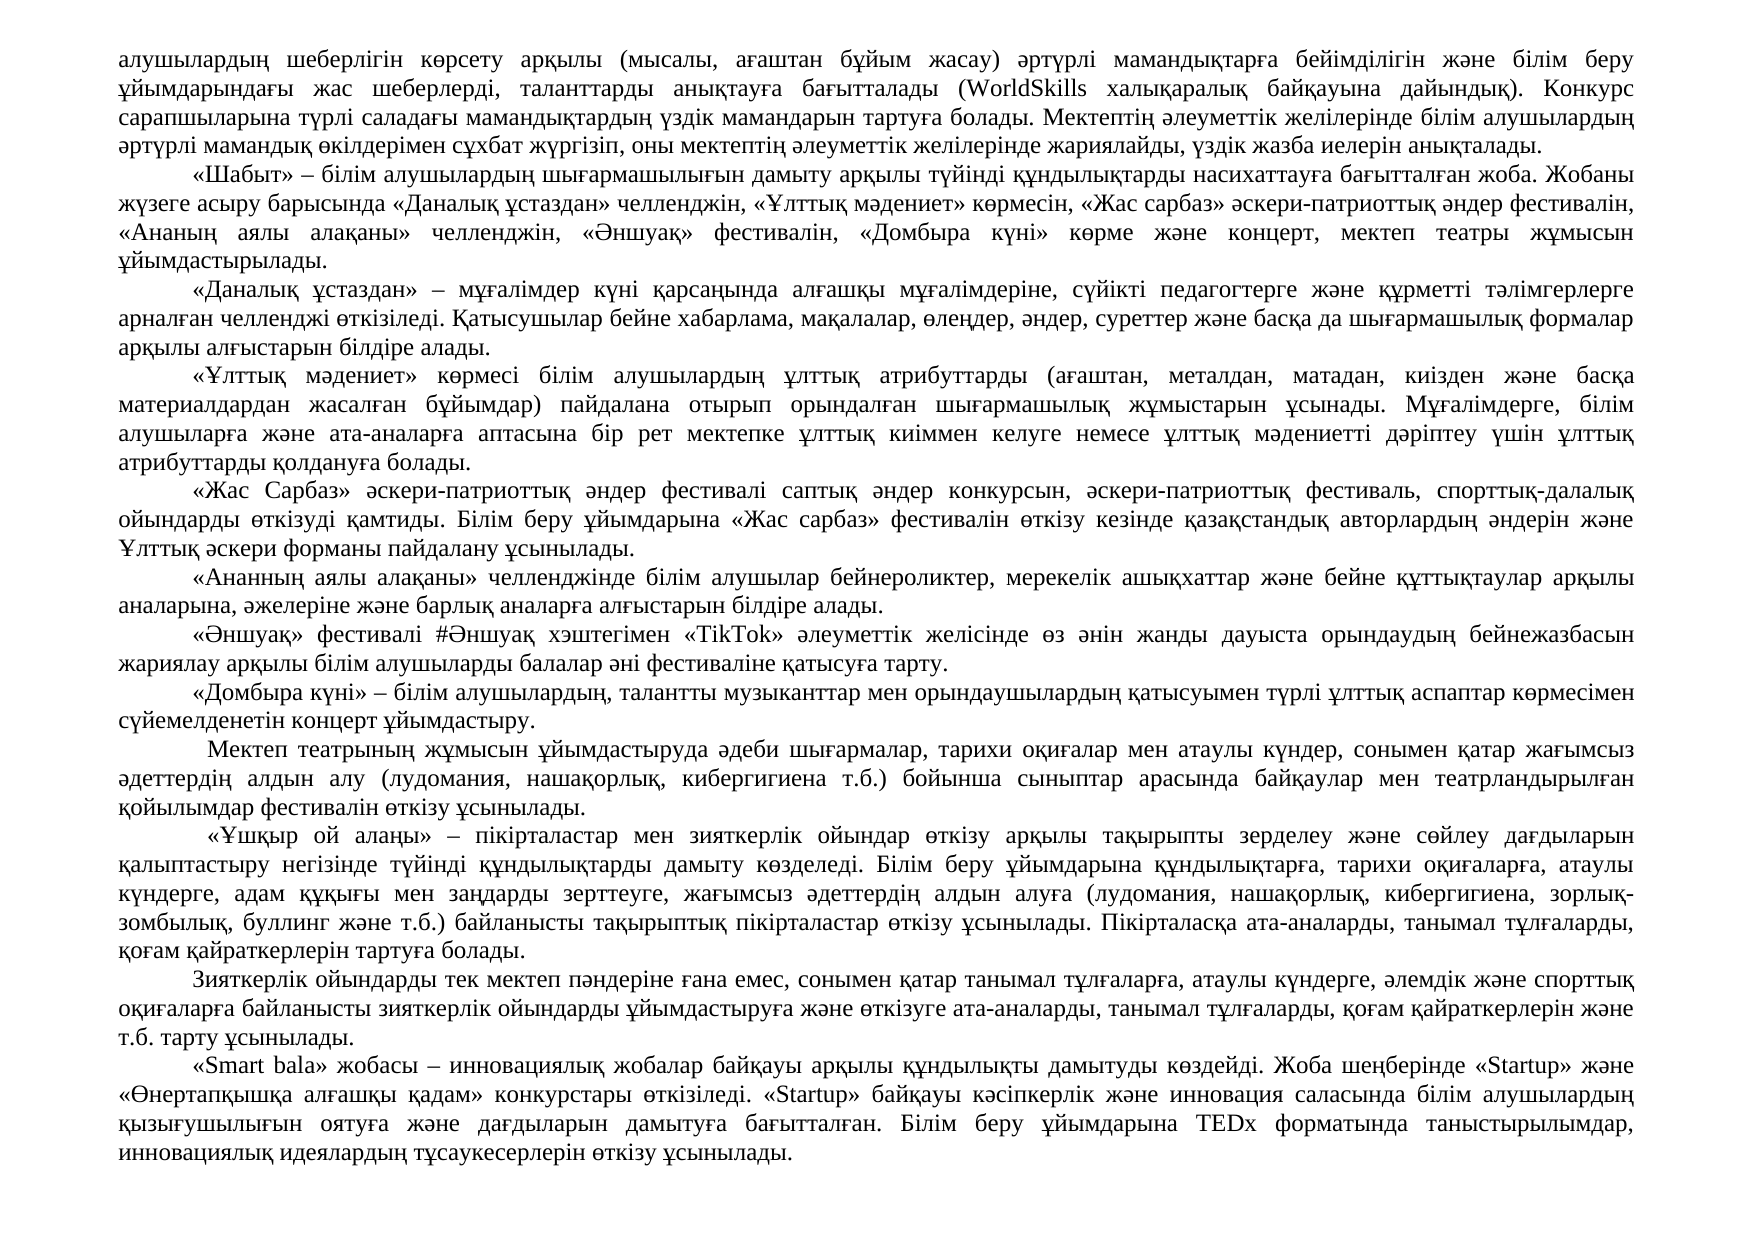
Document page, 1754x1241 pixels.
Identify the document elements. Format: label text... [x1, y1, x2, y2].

text «Домбыра күні» – білім алушылардың, талантты музыканттар мен орындаушылардың қатысуымен түрлі ұлттық аспаптар көрмесімен сүйемелденетін концерт ұйымдастыру. [118, 677, 1636, 734]
text «Жас Сарбаз» әскери-патриоттық әндер фестивалі саптық әндер конкурсын, әскери-патриоттық фестиваль, спорттық-далалық ойындарды өткізуді қамтиды. Білім беру ұйымдарына «Жас сарбаз» фестивалін өткізу кезінде қазақстандық авторлардың әндерін және Ұлттық әскери форманы пайдалану ұсынылады. [118, 476, 1636, 562]
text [118, 44, 1636, 159]
text «Даналық ұстаздан» – мұғалімдер күні қарсаңында алғашқы мұғалімдеріне, сүйікті педагогтерге және құрметті тәлімгерлерге арналған челленджі өткізіледі. Қатысушылар бейне хабарлама, мақалалар, өлеңдер, әндер, суреттер және басқа да шығармашылық формалар арқылы алғыстарын білдіре алады. [118, 274, 1636, 361]
text «Ұлттық мәдениет» көрмесі білім алушылардың ұлттық атрибуттарды (ағаштан, металдан, матадан, киізден және басқа материалдардан жасалған бұйымдар) пайдалана отырып орындалған шығармашылық жұмыстарын ұсынады. Мұғалімдерге, білім алушыларға және ата-аналарға аптасына бір рет мектепке ұлттық киіммен келуге немесе ұлттық мәдениетті дәріптеу үшін ұлттық атрибуттарды қолдануға болады. [118, 361, 1636, 476]
text «Ұшқыр ой алаңы» – пікірталастар мен зияткерлік ойындар өткізу арқылы тақырыпты зерделеу және сөйлеу дағдыларын қалыптастыру негізінде түйінді құндылықтарды дамыту көзделеді. Білім беру ұйымдарына құндылықтарға, тарихи оқиғаларға, атаулы күндерге, адам құқығы мен заңдарды зерттеуге, жағымсыз әдеттердің алдын алуға (лудомания, нашақорлық, кибергигиена, зорлық-зомбылық, буллинг және т.б.) байланысты тақырыптық пікірталастар өткізу ұсынылады. Пікірталасқа ата-аналарды, танымал тұлғаларды, қоғам қайраткерлерін тартуға болады. [118, 821, 1636, 964]
text Мектеп театрының жұмысын ұйымдастыруда әдеби шығармалар, тарихи оқиғалар мен атаулы күндер, сонымен қатар жағымсыз әдеттердің алдын алу (лудомания, нашақорлық, кибергигиена т.б.) бойынша сыныптар арасында байқаулар мен театрландырылған қойылымдар фестивалін өткізу ұсынылады. [118, 734, 1636, 821]
text «Ананның аялы алақаны» челленджінде білім алушылар бейнероликтер, мерекелік ашықхаттар және бейне құттықтаулар арқылы аналарына, әжелеріне және барлық аналарға алғыстарын білдіре алады. [118, 562, 1636, 619]
text Зияткерлік ойындарды тек мектеп пәндеріне ғана емес, сонымен қатар танымал тұлғаларға, атаулы күндерге, әлемдік және спорттық оқиғаларға байланысты зияткерлік ойындарды ұйымдастыруға және өткізуге ата-аналарды, танымал тұлғаларды, қоғам қайраткерлерін және т.б. тарту ұсынылады. [118, 964, 1636, 1051]
text «Smart bala» жобасы – инновациялық жобалар байқауы арқылы құндылықты дамытуды көздейді. Жоба шеңберінде «Startup» және «Өнертапқышқа алғашқы қадам» конкурстары өткізіледі. «Startup» байқауы кәсіпкерлік және инновация саласында білім алушылардың қызығушылығын оятуға және дағдыларын дамытуға бағытталған. Білім беру ұйымдарына TEDx форматында таныстырылымдар, инновациялық идеялардың тұсаукесерлерін өткізу ұсынылады. [118, 1051, 1636, 1166]
text «Шабыт» – білім алушылардың шығармашылығын дамыту арқылы түйінді құндылықтарды насихаттауға бағытталған жоба. Жобаны жүзеге асыру барысында «Даналық ұстаздан» челленджін, «Ұлттық мәдениет» көрмесін, «Жас сарбаз» әскери-патриоттық әндер фестивалін, «Ананың аялы алақаны» челленджін, «Әншуақ» фестивалін, «Домбыра күні» көрме және концерт, мектеп театры жұмысын ұйымдастырылады. [118, 159, 1636, 274]
text «Әншуақ» фестивалі #Әншуақ хэштегімен «TikTok» әлеуметтік желісінде өз әнін жанды дауыста орындаудың бейнежазбасын жариялау арқылы білім алушыларды балалар әні фестиваліне қатысуға тарту. [118, 619, 1636, 677]
